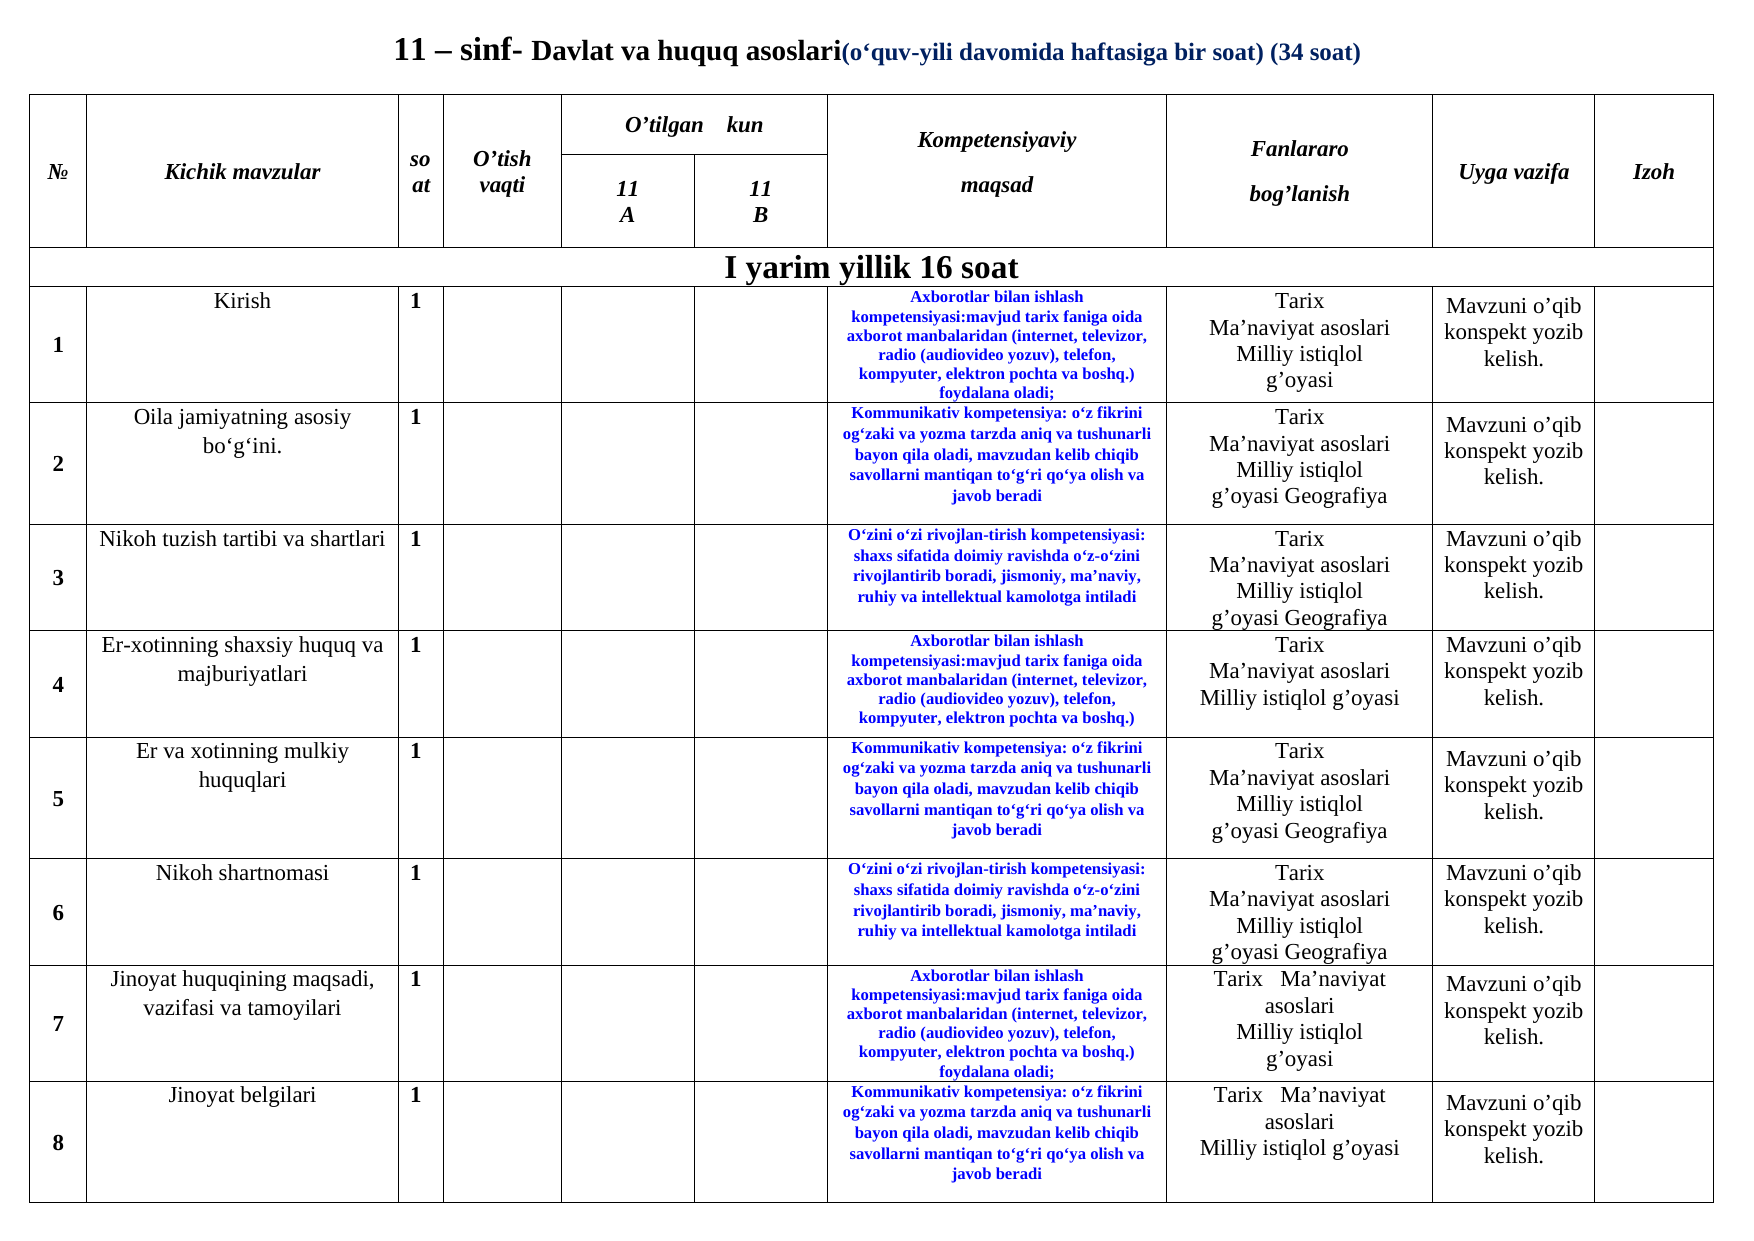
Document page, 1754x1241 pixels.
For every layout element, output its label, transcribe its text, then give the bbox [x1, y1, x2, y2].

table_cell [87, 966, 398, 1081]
table_cell 5 [30, 738, 86, 858]
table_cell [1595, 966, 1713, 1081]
table_header O’tilgan kun [562, 95, 827, 154]
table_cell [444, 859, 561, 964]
table_header Kompetensiyaviy maqsad [828, 95, 1166, 247]
table_cell [444, 403, 561, 524]
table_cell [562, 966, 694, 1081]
table_cell [444, 287, 561, 402]
table_cell Er-xotinning shaxsiy huquq va majburiyatlari [87, 631, 398, 737]
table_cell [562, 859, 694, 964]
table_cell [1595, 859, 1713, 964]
table_cell [1595, 631, 1713, 737]
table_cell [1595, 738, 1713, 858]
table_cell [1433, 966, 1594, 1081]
table_cell 4 [30, 631, 86, 737]
table_cell Mavzuni o’qib konspekt yozib kelish. [1433, 403, 1594, 524]
table_cell [695, 525, 827, 630]
text 11 – sinf- Davlat va huquq asoslari(o‘quv-yili davomida haftasiga bir soat) (34 soat) [29, 29, 1724, 68]
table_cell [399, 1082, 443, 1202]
table_cell Tarix Ma’naviyat asoslari Milliy istiqlol g’oyasi [1167, 287, 1432, 402]
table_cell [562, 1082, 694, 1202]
table_cell Mavzuni o’qib konspekt yozib kelish. [1433, 525, 1594, 630]
table_cell Tarix Ma’naviyat asoslari Milliy istiqlol g’oyasi Geografiya [1167, 738, 1432, 858]
table_cell [695, 287, 827, 402]
table_cell 1 [399, 738, 443, 858]
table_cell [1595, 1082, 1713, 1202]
table_cell [562, 631, 694, 737]
table_cell Axborotlar bilan ishlash kompetensiyasi:mavjud tarix faniga oida axborot manbalaridan (internet, televizor, radio (audiovideo yozuv), telefon, kompyuter, elektron pochta va boshq.) [828, 631, 1166, 737]
table_header Kichik mavzular [87, 95, 398, 247]
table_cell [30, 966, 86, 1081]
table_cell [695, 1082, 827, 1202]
table_header Uyga vazifa [1433, 95, 1594, 247]
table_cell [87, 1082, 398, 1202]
table_cell 1 [399, 287, 443, 402]
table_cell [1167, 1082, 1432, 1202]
table_cell [1595, 403, 1713, 524]
table_cell [695, 631, 827, 737]
table_header № [30, 95, 86, 247]
table_cell 3 [30, 525, 86, 630]
table_cell [695, 403, 827, 524]
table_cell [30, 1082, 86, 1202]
table_cell Kirish [87, 287, 398, 402]
table_cell 2 [30, 403, 86, 524]
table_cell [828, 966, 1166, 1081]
table_cell Mavzuni o’qib konspekt yozib kelish. [1433, 631, 1594, 737]
table_cell Er va xotinning mulkiy huquqlari [87, 738, 398, 858]
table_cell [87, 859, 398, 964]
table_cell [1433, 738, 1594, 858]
table_cell Tarix Ma’naviyat asoslari Milliy istiqlol g’oyasi [1167, 631, 1432, 737]
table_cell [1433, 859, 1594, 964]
table_cell 1 [399, 631, 443, 737]
table_cell Oila jamiyatning asosiy bo‘g‘ini. [87, 403, 398, 524]
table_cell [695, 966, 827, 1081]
table_cell [444, 738, 561, 858]
table_cell 1 [399, 525, 443, 630]
table_cell Tarix Ma’naviyat asoslari Milliy istiqlol g’oyasi Geografiya [1167, 403, 1432, 524]
table_cell [695, 738, 827, 858]
table_cell [1595, 525, 1713, 630]
table_cell Tarix Ma’naviyat asoslari Milliy istiqlol g’oyasi Geografiya [1167, 525, 1432, 630]
table_cell [1595, 287, 1713, 402]
table_header Izoh [1595, 95, 1713, 247]
table_cell Nikoh tuzish tartibi va shartlari [87, 525, 398, 630]
table_cell I yarim yillik 16 soat [30, 248, 1713, 286]
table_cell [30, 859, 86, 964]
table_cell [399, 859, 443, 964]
table_cell [562, 525, 694, 630]
table_cell O‘zini o‘zi rivojlan-tirish kompetensiyasi: shaxs sifatida doimiy ravishda o‘z-o‘zini rivojlantirib boradi, jismoniy, ma’naviy, ruhiy va intellektual kamolotga intiladi [828, 525, 1166, 630]
table_cell 1 [30, 287, 86, 402]
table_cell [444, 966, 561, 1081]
table_cell Kommunikativ kompetensiya: o‘z fikrini og‘zaki va yozma tarzda aniq va tushunarli bayon qila oladi, mavzudan kelib chiqib savollarni mantiqan to‘g‘ri qo‘ya olish va javob beradi [828, 738, 1166, 858]
table_cell Kommunikativ kompetensiya: o‘z fikrini og‘zaki va yozma tarzda aniq va tushunarli bayon qila oladi, mavzudan kelib chiqib savollarni mantiqan to‘g‘ri qo‘ya olish va javob beradi [828, 403, 1166, 524]
table_cell 11 B [695, 155, 827, 247]
table_cell [562, 738, 694, 858]
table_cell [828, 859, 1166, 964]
table_cell [444, 631, 561, 737]
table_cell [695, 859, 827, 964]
table_cell [444, 525, 561, 630]
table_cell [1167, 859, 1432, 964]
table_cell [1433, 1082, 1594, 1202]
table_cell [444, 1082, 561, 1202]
table_header O’tish vaqti [444, 95, 561, 247]
table_cell [562, 287, 694, 402]
table_cell Axborotlar bilan ishlash kompetensiyasi:mavjud tarix faniga oida axborot manbalaridan (internet, televizor, radio (audiovideo yozuv), telefon, kompyuter, elektron pochta va boshq.) foydalana oladi; [828, 287, 1166, 402]
table_cell 11 A [562, 155, 694, 247]
table_header soat [399, 95, 443, 247]
table_cell Mavzuni o’qib konspekt yozib kelish. [1433, 287, 1594, 402]
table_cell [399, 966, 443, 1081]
table_cell [562, 403, 694, 524]
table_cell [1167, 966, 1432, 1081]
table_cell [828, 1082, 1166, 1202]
table_cell 1 [399, 403, 443, 524]
table_header Fanlararo bog’lanish [1167, 95, 1432, 247]
